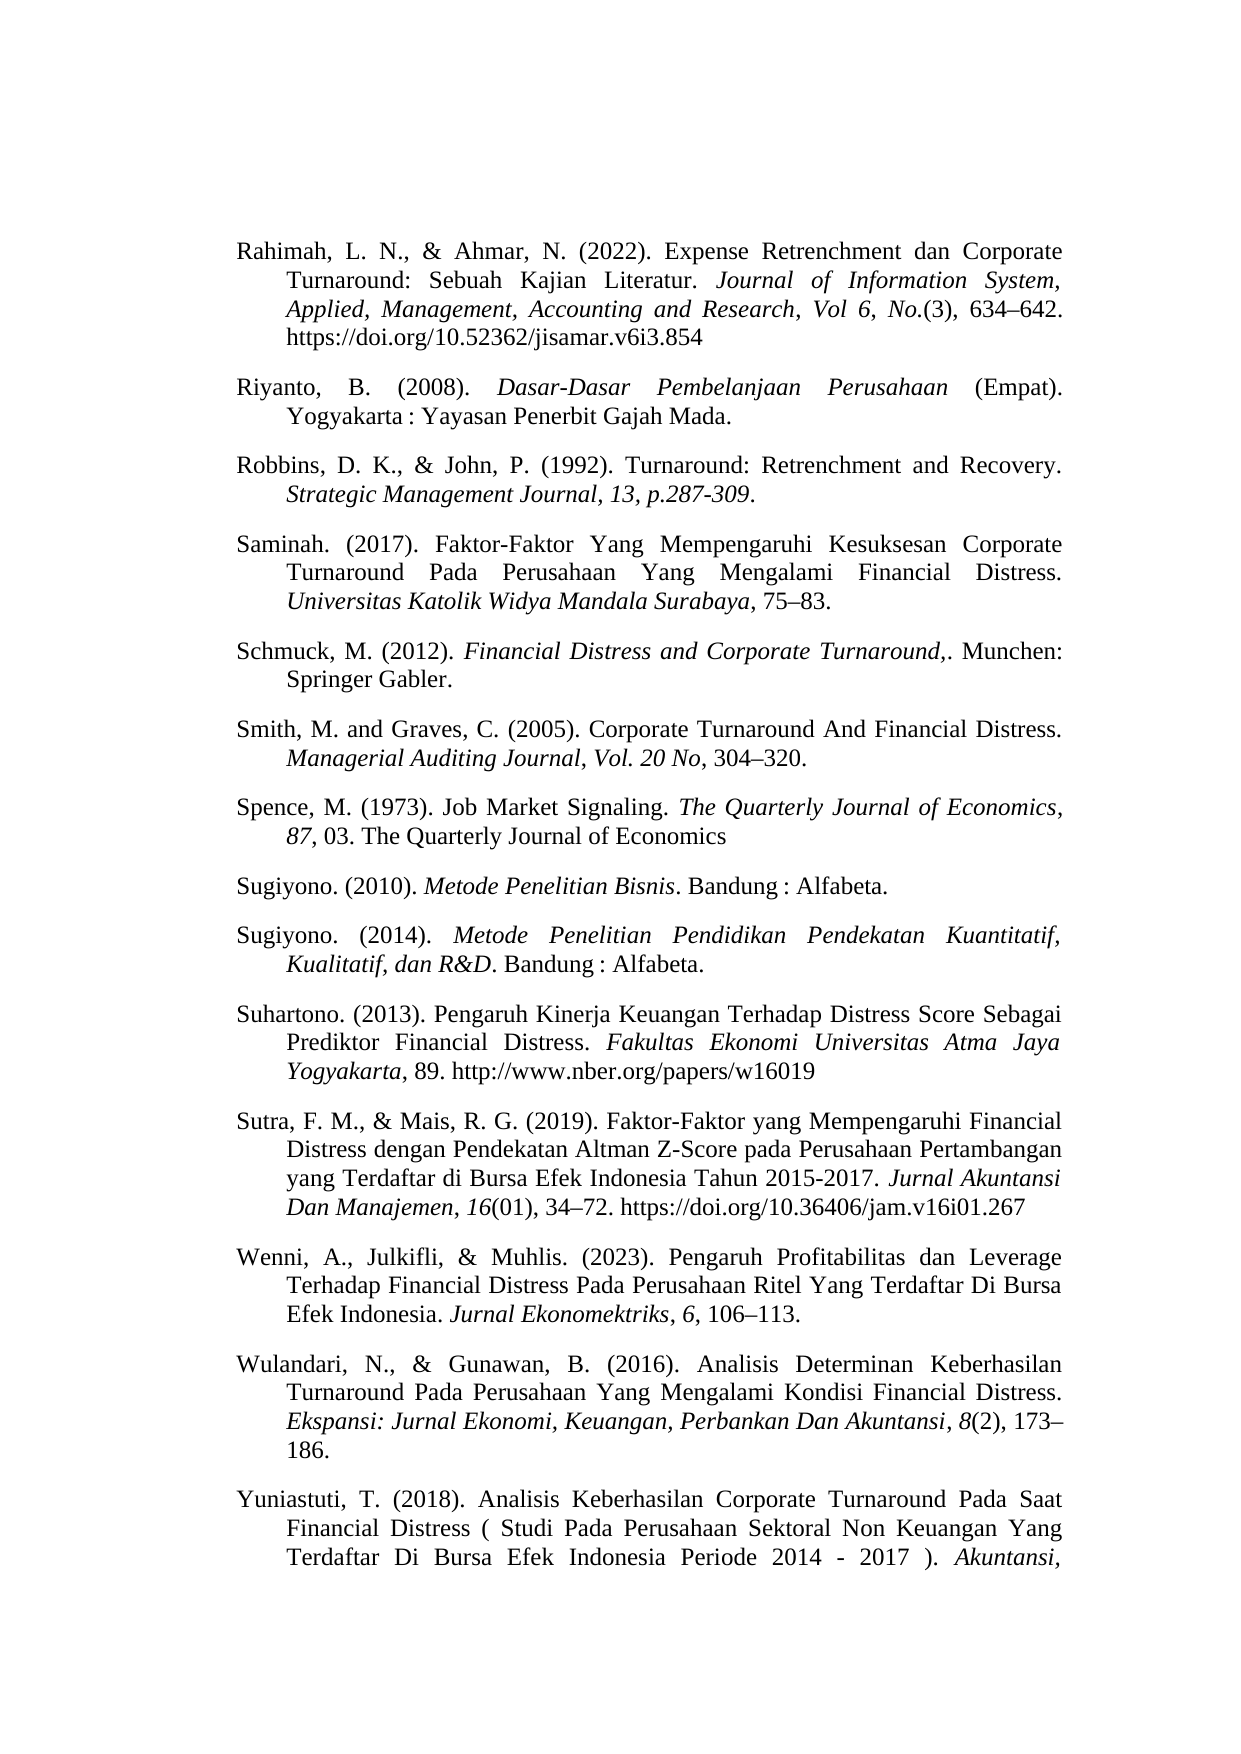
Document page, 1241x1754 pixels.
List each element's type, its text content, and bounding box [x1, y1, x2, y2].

text Sutra, F. M., & Mais, R. G. (2019). Faktor-Faktor yang Mempengaruhi Financial Distress dengan Pendekatan Altman Z-Score pada Perusahaan Pertambangan yang Terdaftar di Bursa Efek Indonesia Tahun 2015-2017. Jurnal Akuntansi Dan Manajemen, 16(01), 34–72. https://doi.org/10.36406/jam.v16i01.267 [236, 1106, 1063, 1221]
text Wenni, A., Julkifli, & Muhlis. (2023). Pengaruh Profitabilitas dan Leverage Terhadap Financial Distress Pada Perusahaan Ritel Yang Terdaftar Di Bursa Efek Indonesia. Jurnal Ekonomektriks, 6, 106–113. [236, 1242, 1063, 1328]
text Robbins, D. K., & John, P. (1992). Turnaround: Retrenchment and Recovery. Strategic Management Journal, 13, p.287-309. [236, 450, 1063, 508]
text Saminah. (2017). Faktor-Faktor Yang Mempengaruhi Kesuksesan Corporate Turnaround Pada Perusahaan Yang Mengalami Financial Distress. Universitas Katolik Widya Mandala Surabaya, 75–83. [236, 529, 1063, 615]
text Sugiyono. (2010). Metode Penelitian Bisnis. Bandung : Alfabeta. [236, 871, 1063, 899]
text Wulandari, N., & Gunawan, B. (2016). Analisis Determinan Keberhasilan Turnaround Pada Perusahaan Yang Mengalami Kondisi Financial Distress. Ekspansi: Jurnal Ekonomi, Keuangan, Perbankan Dan Akuntansi, 8(2), 173–186. [236, 1349, 1063, 1464]
text Spence, M. (1973). Job Market Signaling. The Quarterly Journal of Economics, 87, 03. The Quarterly Journal of Economics [236, 792, 1063, 850]
text Riyanto, B. (2008). Dasar-Dasar Pembelanjaan Perusahaan (Empat). Yogyakarta : Yayasan Penerbit Gajah Mada. [236, 372, 1063, 429]
text Rahimah, L. N., & Ahmar, N. (2022). Expense Retrenchment dan Corporate Turnaround: Sebuah Kajian Literatur. Journal of Information System, Applied, Management, Accounting and Research, Vol 6, No.(3), 634–642. https://doi.org/10.52362/jisamar.v6i3.854 [236, 236, 1063, 351]
text Suhartono. (2013). Pengaruh Kinerja Keuangan Terhadap Distress Score Sebagai Prediktor Financial Distress. Fakultas Ekonomi Universitas Atma Jaya Yogyakarta, 89. http://www.nber.org/papers/w16019 [236, 999, 1063, 1085]
text Sugiyono. (2014). Metode Penelitian Pendidikan Pendekatan Kuantitatif, Kualitatif, dan R&D. Bandung : Alfabeta. [236, 920, 1063, 978]
text Schmuck, M. (2012). Financial Distress and Corporate Turnaround,. Munchen: Springer Gabler. [236, 636, 1063, 693]
text Smith, M. and Graves, C. (2005). Corporate Turnaround And Financial Distress. Managerial Auditing Journal, Vol. 20 No, 304–320. [236, 714, 1063, 772]
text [236, 1484, 1063, 1571]
